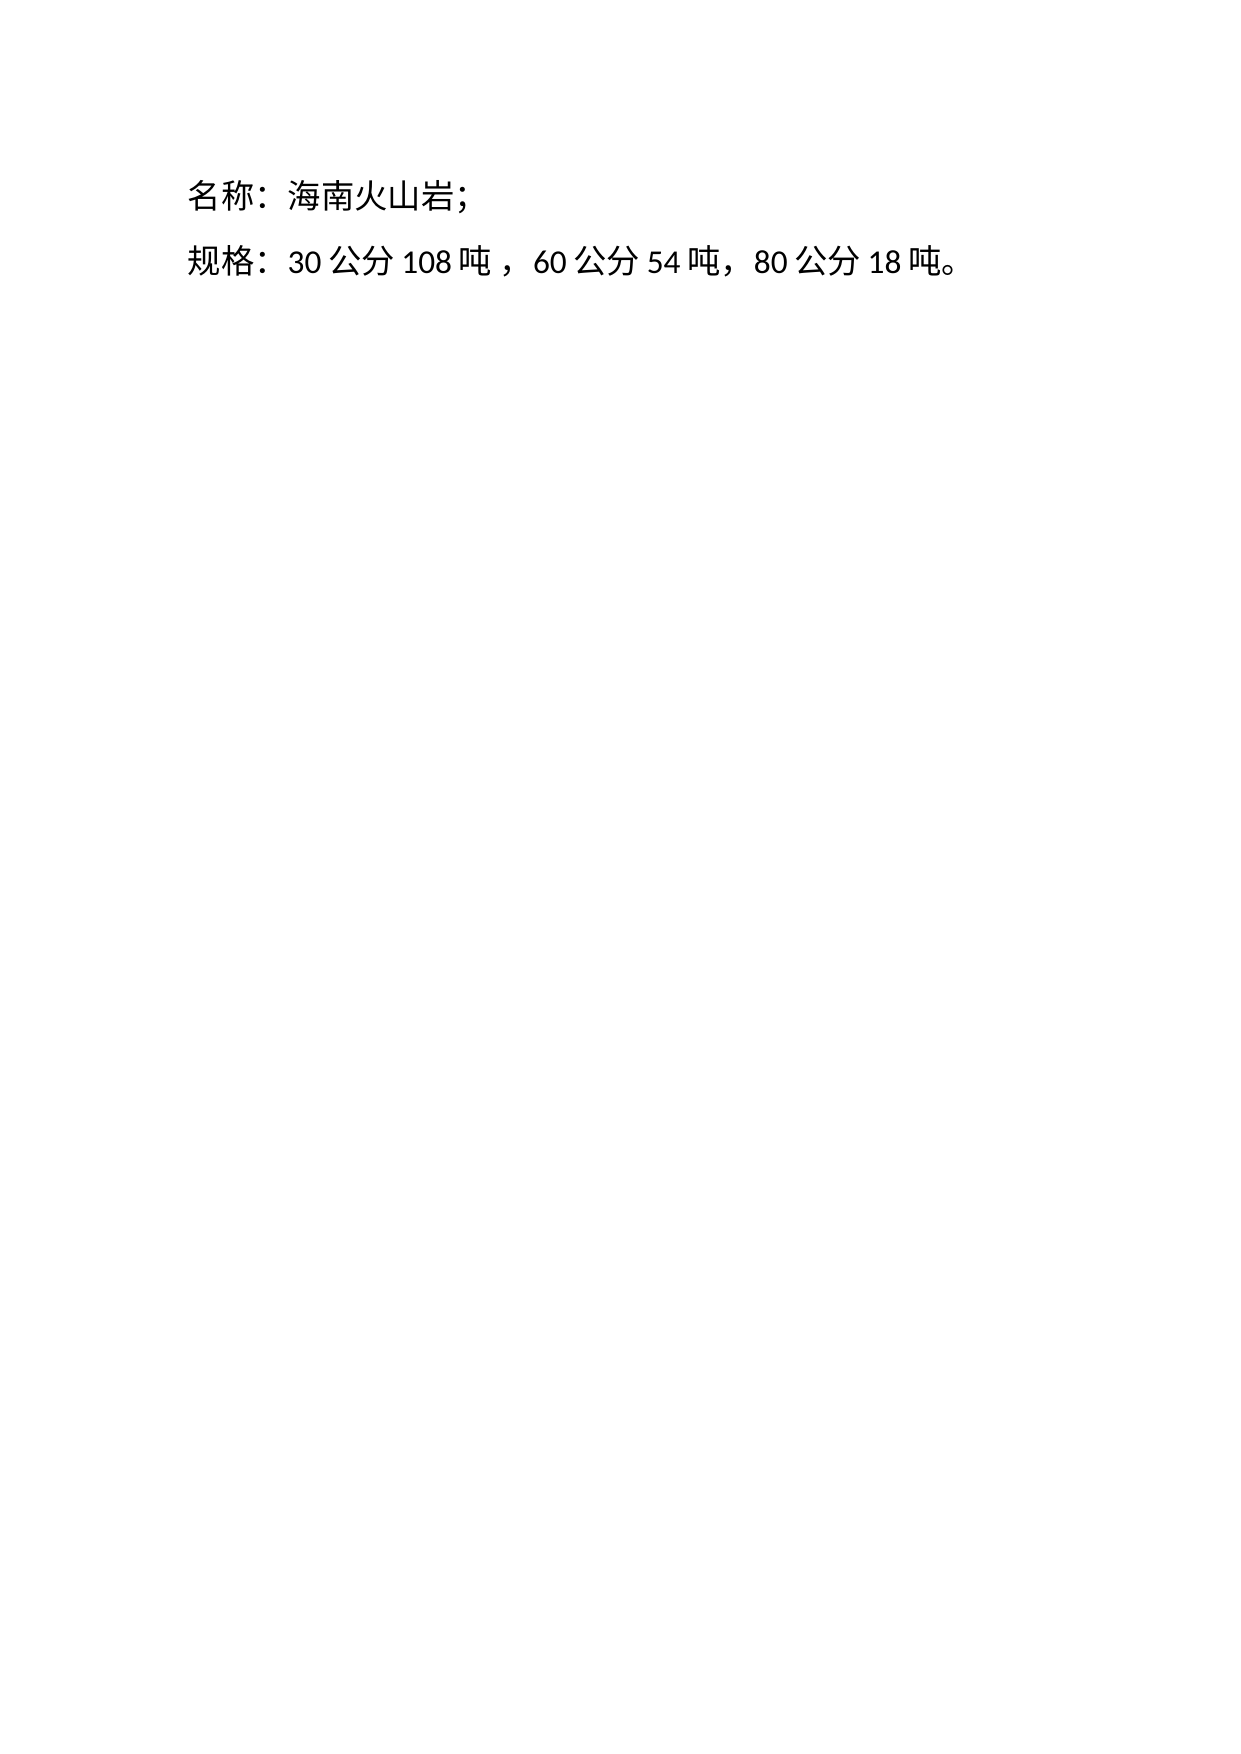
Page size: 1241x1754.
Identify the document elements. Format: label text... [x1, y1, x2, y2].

text 名称：海南火山岩； [187, 162, 1053, 227]
text 规格：30公分108吨 ，60公分54吨，80公分18吨。 [187, 227, 1053, 292]
